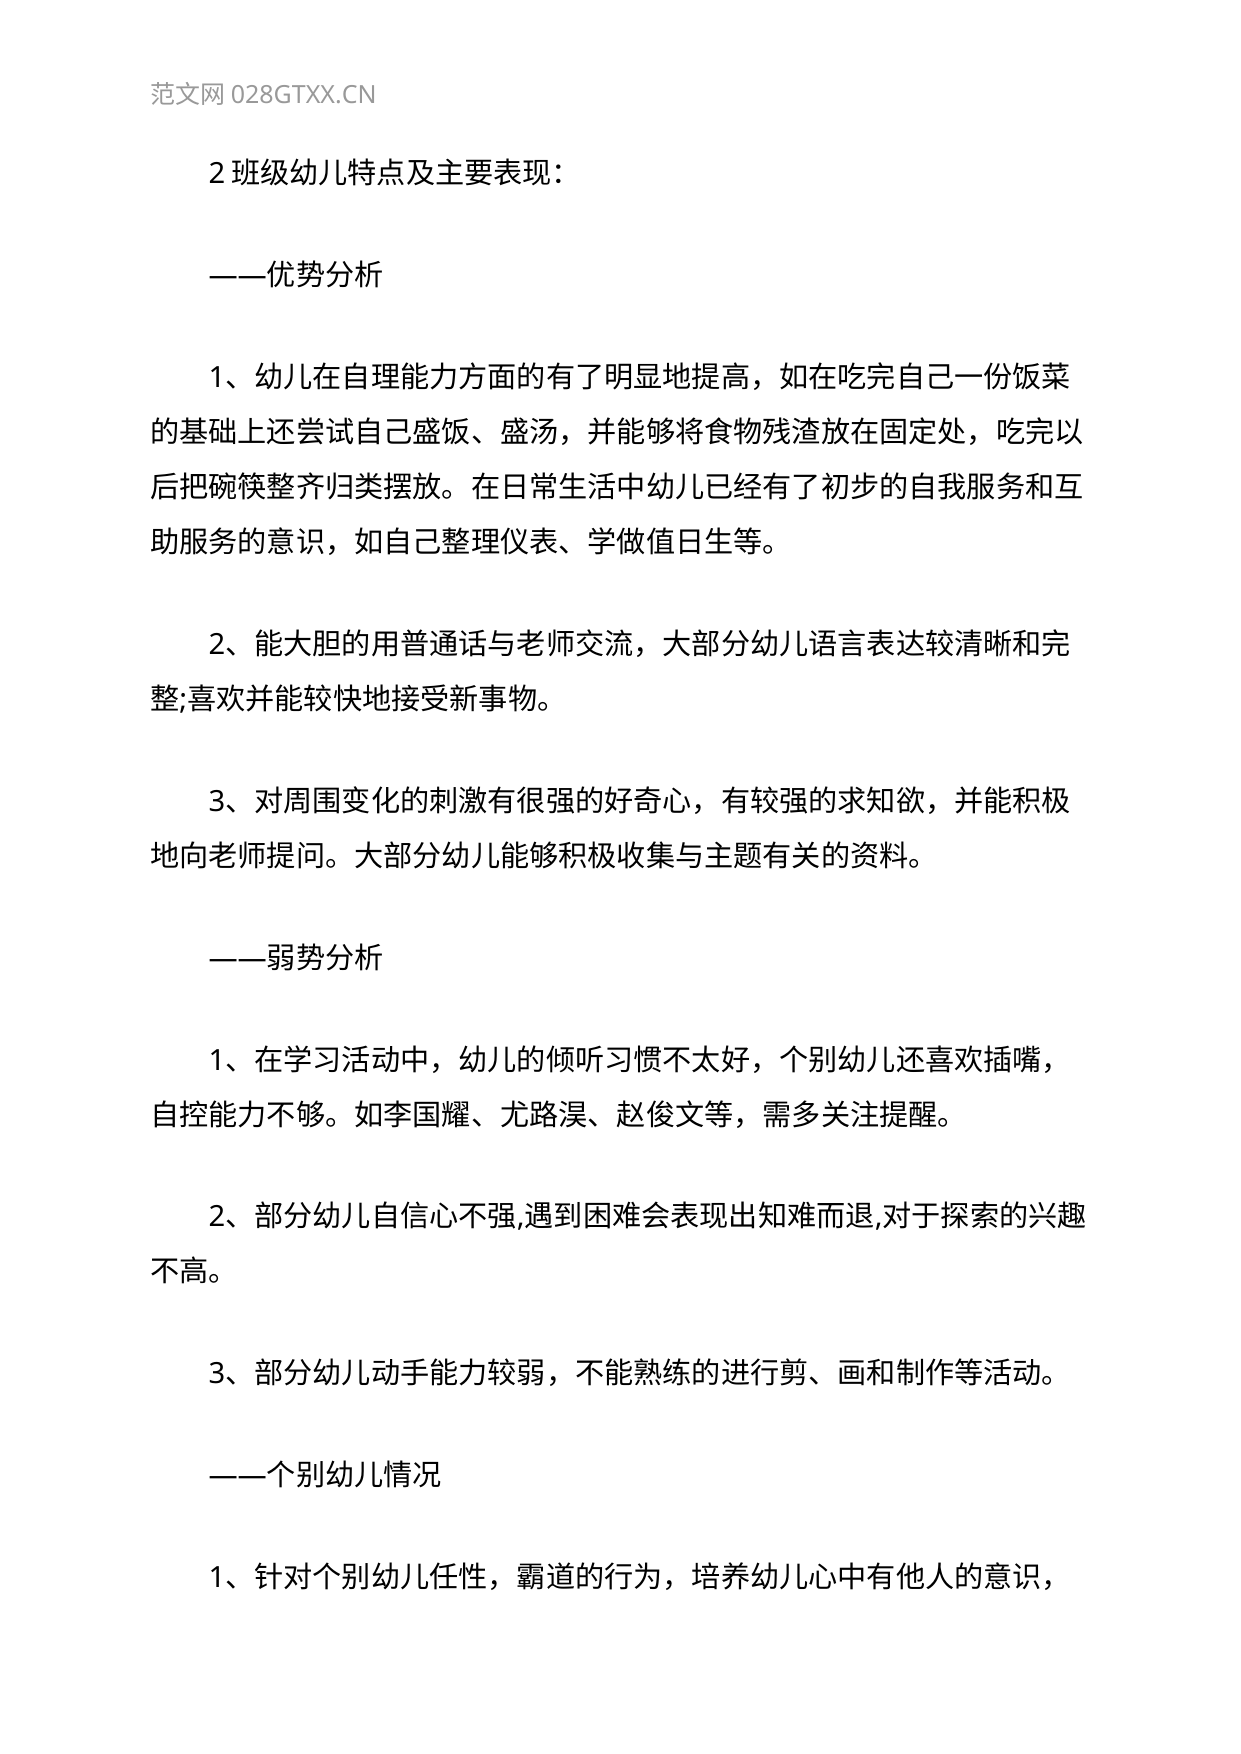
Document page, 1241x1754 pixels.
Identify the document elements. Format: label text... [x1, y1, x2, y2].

text 2、能大胆的用普通话与老师交流，大部分幼儿语言表达较清晰和完整;喜欢并能较快地接受新事物。 [150, 621, 1090, 718]
text ——优势分析 [150, 252, 1090, 294]
text 2、部分幼儿自信心不强,遇到困难会表现出知难而退,对于探索的兴趣不高。 [150, 1193, 1090, 1290]
text ——弱势分析 [150, 934, 1090, 977]
text 1、在学习活动中，幼儿的倾听习惯不太好，个别幼儿还喜欢插嘴，自控能力不够。如李国耀、尤路淏、赵俊文等，需多关注提醒。 [150, 1036, 1090, 1133]
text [150, 1554, 1090, 1596]
text 1、幼儿在自理能力方面的有了明显地提高，如在吃完自己一份饭菜的基础上还尝试自己盛饭、盛汤，并能够将食物残渣放在固定处，吃完以后把碗筷整齐归类摆放。在日常生活中幼儿已经有了初步的自我服务和互助服务的意识，如自己整理仪表、学做值日生等。 [150, 354, 1090, 561]
text 3、部分幼儿动手能力较弱，不能熟练的进行剪、画和制作等活动。 [150, 1350, 1090, 1392]
text ——个别幼儿情况 [150, 1452, 1090, 1494]
text 2班级幼儿特点及主要表现： [150, 150, 1090, 192]
text 3、对周围变化的刺激有很强的好奇心，有较强的求知欲，并能积极地向老师提问。大部分幼儿能够积极收集与主题有关的资料。 [150, 777, 1090, 875]
